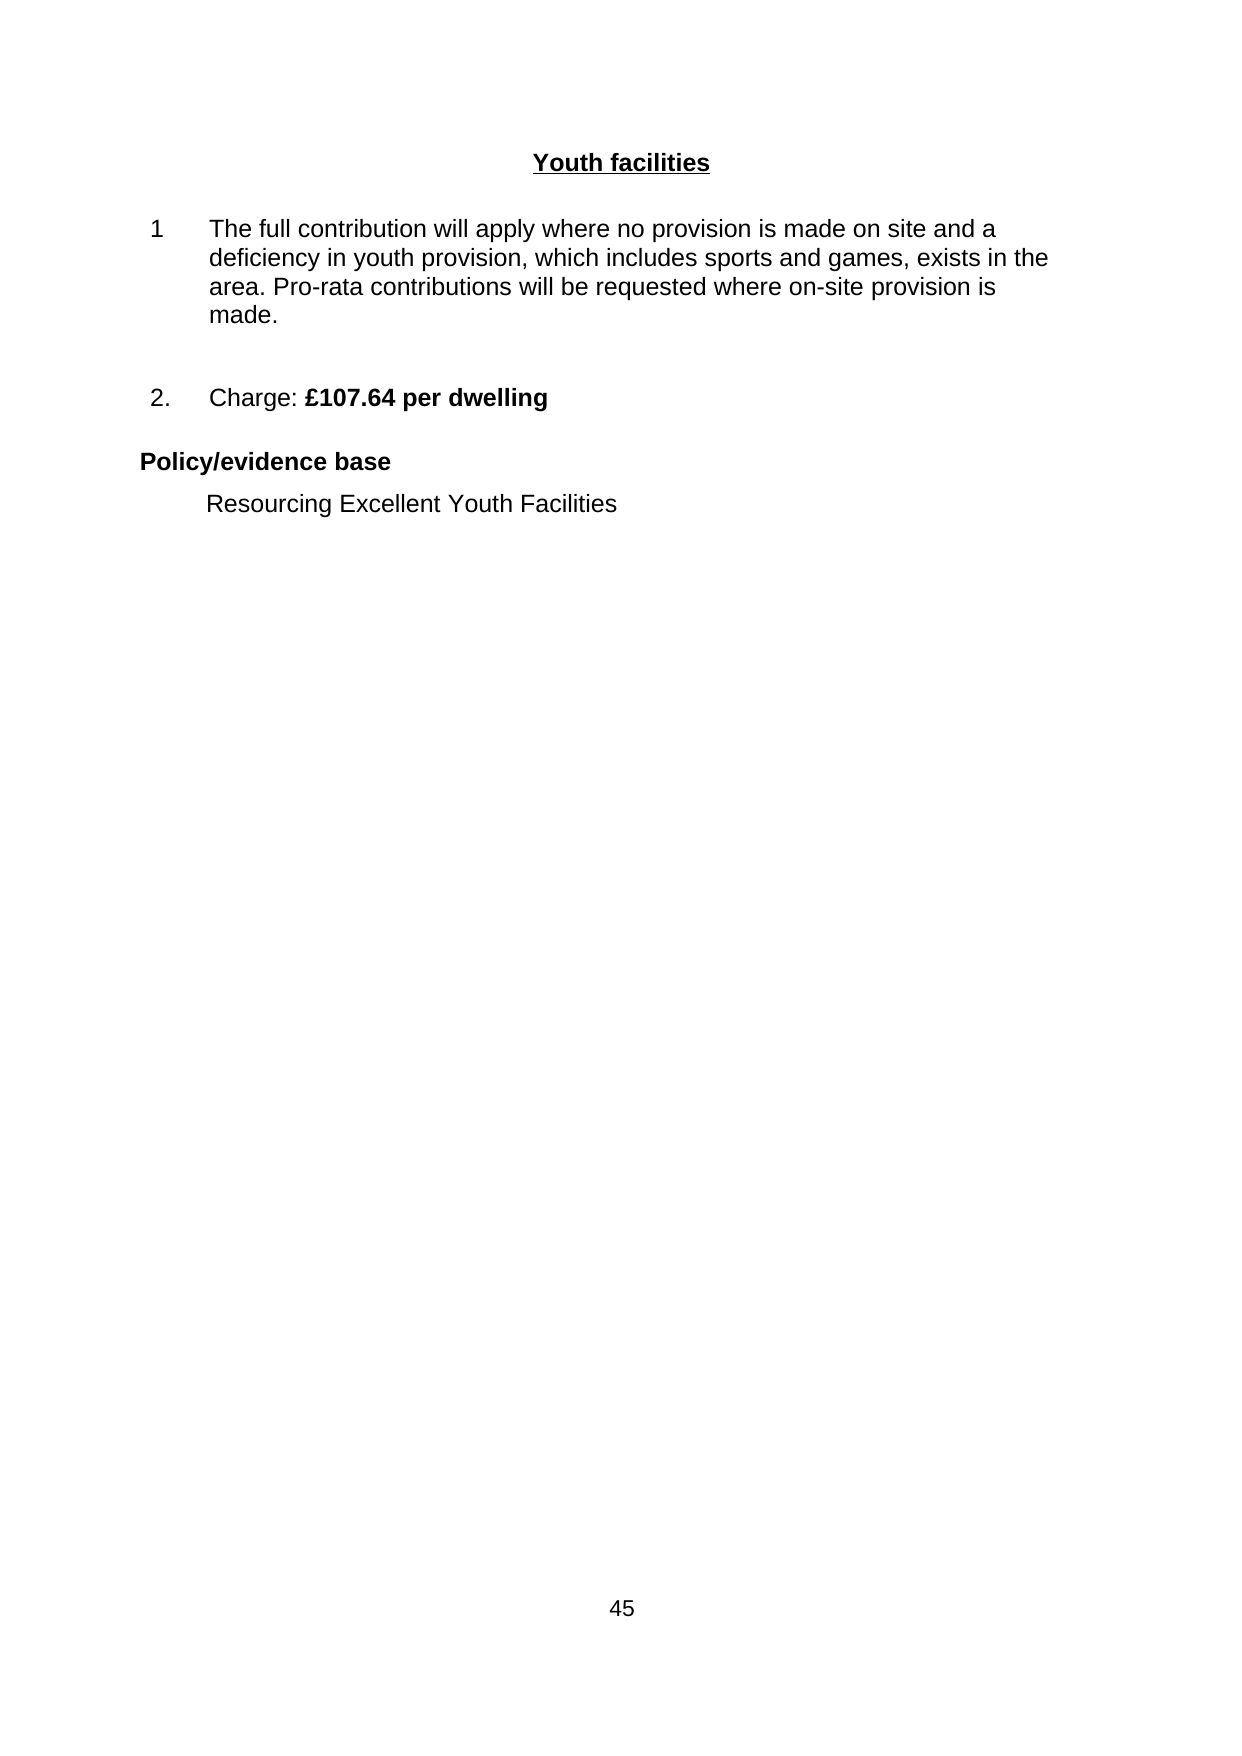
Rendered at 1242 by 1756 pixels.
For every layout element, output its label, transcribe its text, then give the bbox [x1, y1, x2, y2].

text 1 The full contribution will apply where no provision is made on site and a deficiency in youth provision, which includes sports and games, exists in the area. Pro-rata contributions will be requested where on-site provision is made. [150, 214, 1071, 329]
text Resourcing Excellent Youth Facilities [206, 488, 1104, 517]
subtitle Policy/evidence base [139, 447, 1104, 476]
list Charge: £107.64 per dwelling [150, 383, 1104, 412]
subtitle Youth facilities [343, 148, 899, 177]
